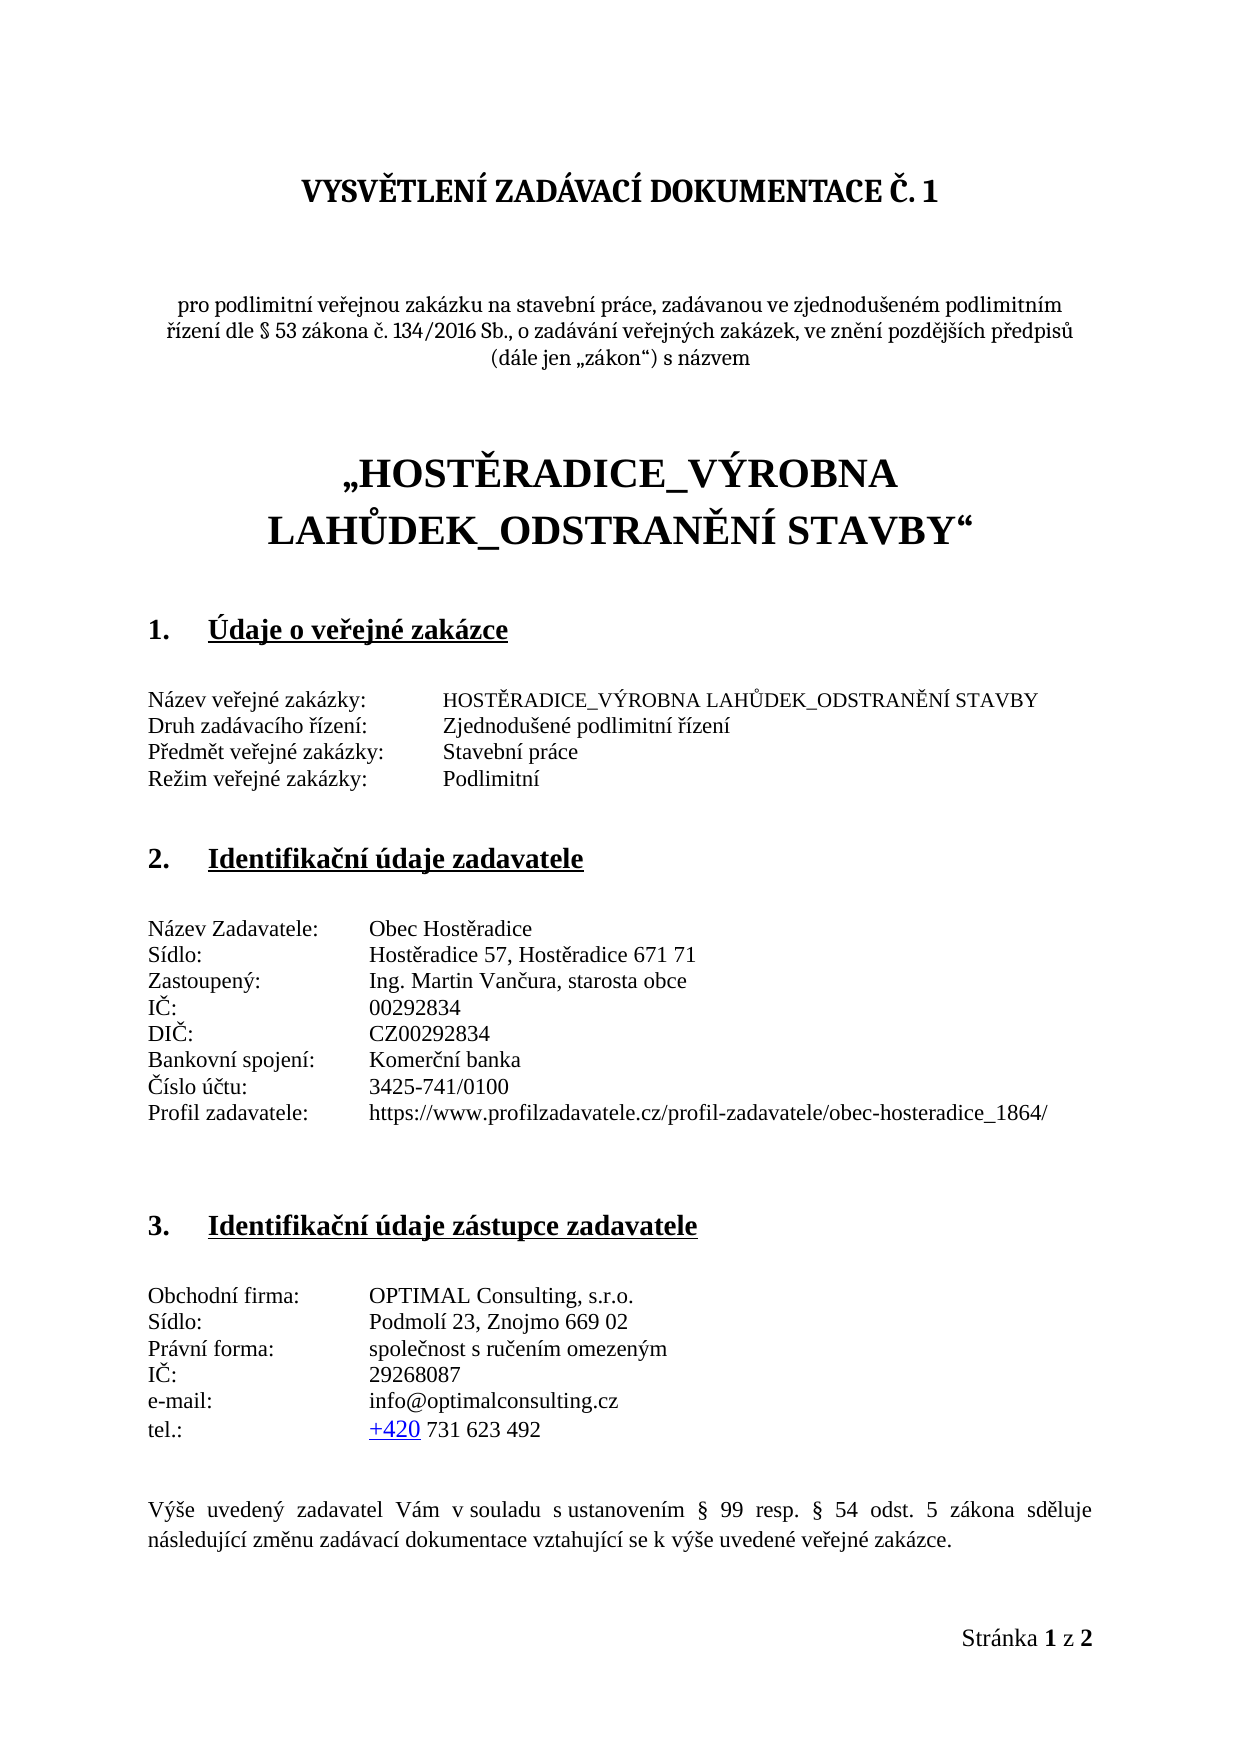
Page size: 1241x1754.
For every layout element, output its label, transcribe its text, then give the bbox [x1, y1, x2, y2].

text Druh zadávacího řízení: Zjednodušené podlimitní řízení [148, 712, 1093, 738]
text Profil zadavatele: https://www.profilzadavatele.cz/profil-zadavatele/obec-hosteradice_1864/ [148, 1099, 1093, 1125]
text Sídlo: Podmolí 23, Znojmo 669 02 [148, 1308, 1093, 1335]
text Režim veřejné zakázky: Podlimitní [148, 765, 1093, 791]
text Sídlo: Hostěradice 57, Hostěradice 671 71 [148, 941, 1093, 967]
text Obchodní firma: OPTIMAL Consulting, s.r.o. [148, 1282, 1093, 1308]
text VYSVĚTLENÍ ZADÁVACÍ DOKUMENTACE Č. 1 [148, 173, 1093, 211]
text Zastoupený: Ing. Martin Vančura, starosta obce [148, 967, 1093, 994]
text Výše uvedený zadavatel Vám v souladu s ustanovením § 99 resp. § 54 odst. 5 zákona sděluje následující změnu zadávací dokumentace vztahující se k výše uvedené veřejné zakázce. [148, 1496, 1093, 1553]
text Předmět veřejné zakázky: Stavební práce [148, 738, 1093, 765]
subtitle Údaje o veřejné zakázce [148, 612, 1093, 646]
text Název veřejné zakázky: HOSTĚRADICE_VÝROBNA LAHŮDEK_ODSTRANĚNÍ STAVBY [148, 686, 1093, 712]
text Číslo účtu: 3425-741/0100 [148, 1073, 1093, 1099]
text IČ: 29268087 [148, 1361, 1093, 1387]
text e-mail: info@optimalconsulting.cz [148, 1387, 1093, 1414]
text pro podlimitní veřejnou zakázku na stavební práce, zadávanou ve zjednodušeném podlimitním řízení dle § 53 zákona č. 134/2016 Sb., o zadávání veřejných zakázek, ve znění pozdějších předpisů (dále jen „zákon“) s názvem [148, 292, 1093, 371]
text Bankovní spojení: Komerční banka [148, 1046, 1093, 1073]
subtitle Identifikační údaje zástupce zadavatele [148, 1208, 1093, 1242]
text IČ: 00292834 [148, 994, 1093, 1020]
text tel.: +420 731 623 492 [148, 1414, 1093, 1442]
text Název Zadavatele: Obec Hostěradice [148, 914, 1093, 941]
text „HOSTĚRADICE_VÝROBNA LAHŮDEK_ODSTRANĚNÍ STAVBY“ [148, 449, 1093, 555]
subtitle Identifikační údaje zadavatele [148, 841, 1093, 874]
text DIČ: CZ00292834 [148, 1020, 1093, 1046]
text Právní forma: společnost s ručením omezeným [148, 1335, 1093, 1361]
